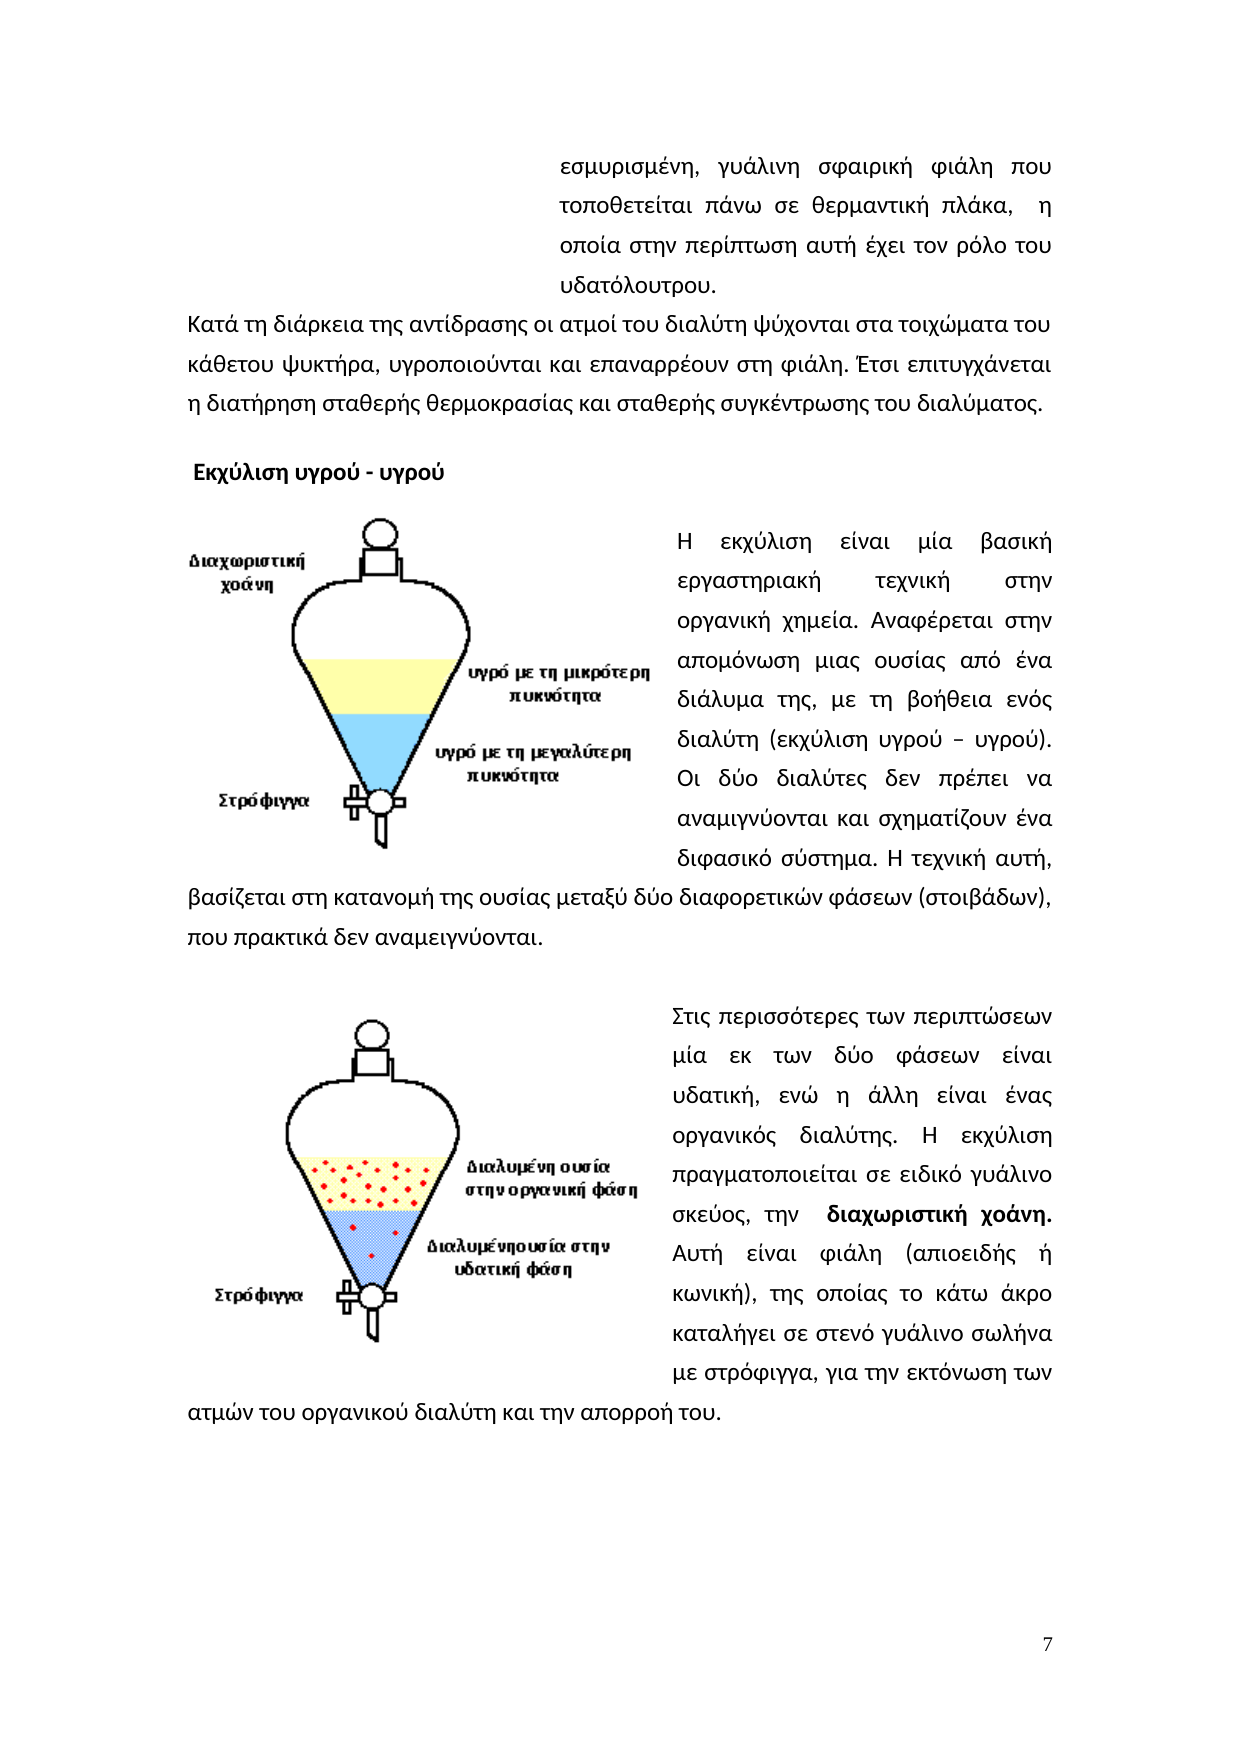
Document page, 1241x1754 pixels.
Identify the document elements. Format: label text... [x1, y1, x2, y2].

text Κατά τη διάρκεια της αντίδρασης οι ατμοί του διαλύτη ψύχονται στα τοιχώματα του κάθετου ψυκτήρα, υγροποιούνται και επαναρρέουν στη φιάλη. Έτσι επιτυγχάνεται η διατήρηση σταθερής θερμοκρασίας και σταθερής συγκέντρωσης του διαλύματος. [187, 308, 1053, 418]
picture [180, 495, 658, 868]
text Εκχύλιση υγρού - υγρού [187, 456, 1053, 487]
picture [196, 1000, 653, 1362]
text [187, 150, 1053, 299]
